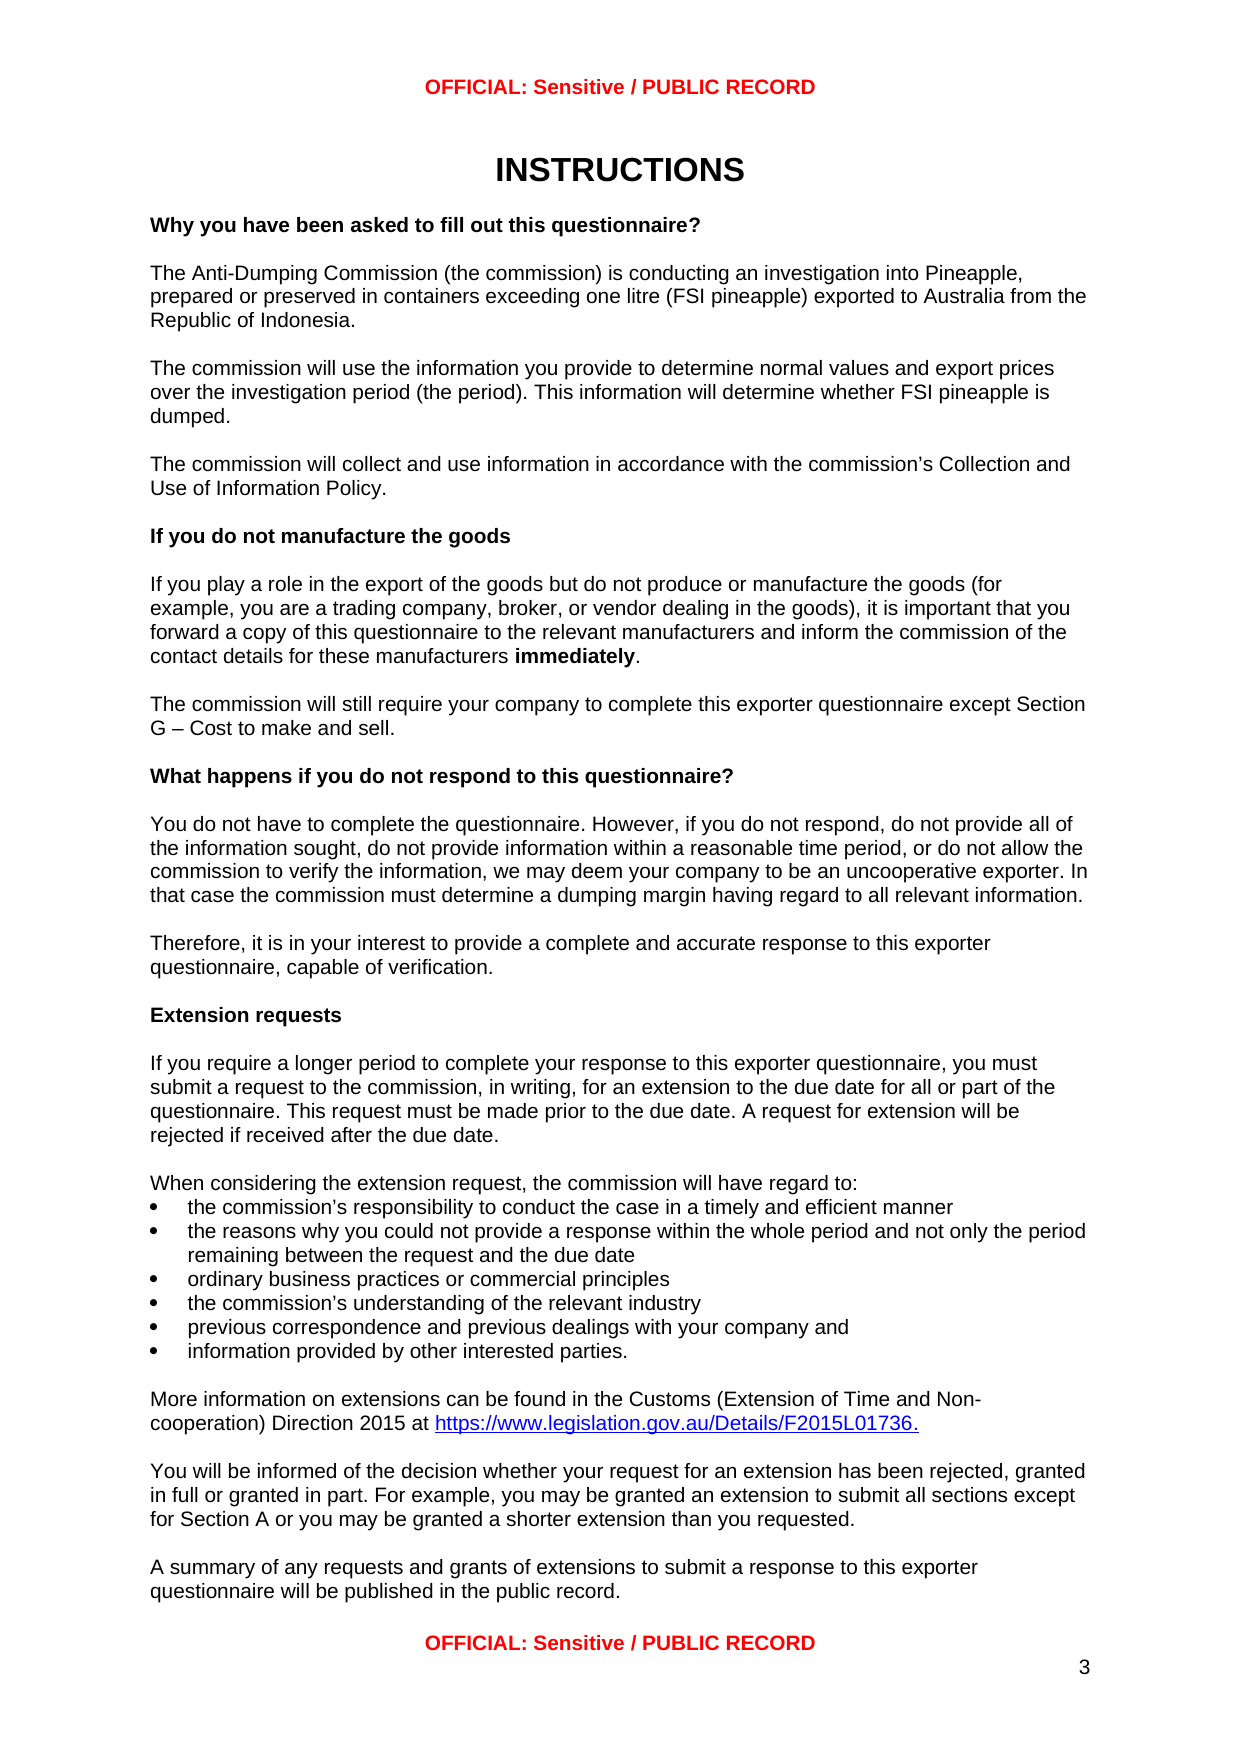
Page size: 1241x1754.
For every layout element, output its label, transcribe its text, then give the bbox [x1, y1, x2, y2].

text The commission will collect and use information in accordance with the commission’s Collection and Use of Information Policy. [150, 452, 1090, 500]
text More information on extensions can be found in the Customs (Extension of Time and Non-cooperation) Direction 2015 at https://www.legislation.gov.au/Details/F2015L01736. [150, 1387, 1090, 1435]
text The Anti-Dumping Commission (the commission) is conducting an investigation into Pineapple, prepared or preserved in containers exceeding one litre (FSI pineapple) exported to Australia from the Republic of Indonesia. [150, 260, 1090, 332]
text Why you have been asked to fill out this questionnaire? [150, 212, 1090, 236]
text If you do not manufacture the goods [150, 524, 1090, 548]
text A summary of any requests and grants of extensions to submit a response to this exporter questionnaire will be published in the public record. [150, 1555, 1090, 1603]
text The commission will use the information you provide to determine normal values and export prices over the investigation period (the period). This information will determine whether FSI pineapple is dumped. [150, 356, 1090, 428]
text Therefore, it is in your interest to provide a complete and accurate response to this exporter questionnaire, capable of verification. [150, 931, 1090, 979]
text When considering the extension request, the commission will have regard to: [150, 1171, 1090, 1195]
text The commission will still require your company to complete this exporter questionnaire except Section G – Cost to make and sell. [150, 692, 1090, 739]
list ordinary business practices or commercial principles [150, 1267, 1090, 1291]
text What happens if you do not respond to this questionnaire? [150, 763, 1090, 787]
list the reasons why you could not provide a response within the whole period and not only the period remaining between the request and the due date [150, 1219, 1090, 1267]
text You do not have to complete the questionnaire. However, if you do not respond, do not provide all of the information sought, do not provide information within a reasonable time period, or do not allow the commission to verify the information, we may deem your company to be an uncooperative exporter. In that case the commission must determine a dumping margin having regard to all relevant information. [150, 811, 1090, 907]
list the commission’s responsibility to conduct the case in a timely and efficient manner [150, 1195, 1090, 1219]
text If you require a longer period to complete your response to this exporter questionnaire, you must submit a request to the commission, in writing, for an extension to the due date for all or part of the questionnaire. This request must be made prior to the due date. A request for extension will be rejected if received after the due date. [150, 1051, 1090, 1147]
list the commission’s understanding of the relevant industry [150, 1291, 1090, 1315]
subtitle Instructions [150, 150, 1090, 188]
text You will be informed of the decision whether your request for an extension has been rejected, granted in full or granted in part. For example, you may be granted an extension to submit all sections except for Section A or you may be granted a shorter extension than you requested. [150, 1459, 1090, 1531]
text If you play a role in the export of the goods but do not produce or manufacture the goods (for example, you are a trading company, broker, or vendor dealing in the goods), it is important that you forward a copy of this questionnaire to the relevant manufacturers and inform the commission of the contact details for these manufacturers immediately. [150, 572, 1090, 668]
list previous correspondence and previous dealings with your company and [150, 1315, 1090, 1339]
list information provided by other interested parties. [150, 1339, 1090, 1363]
text Extension requests [150, 1003, 1090, 1027]
